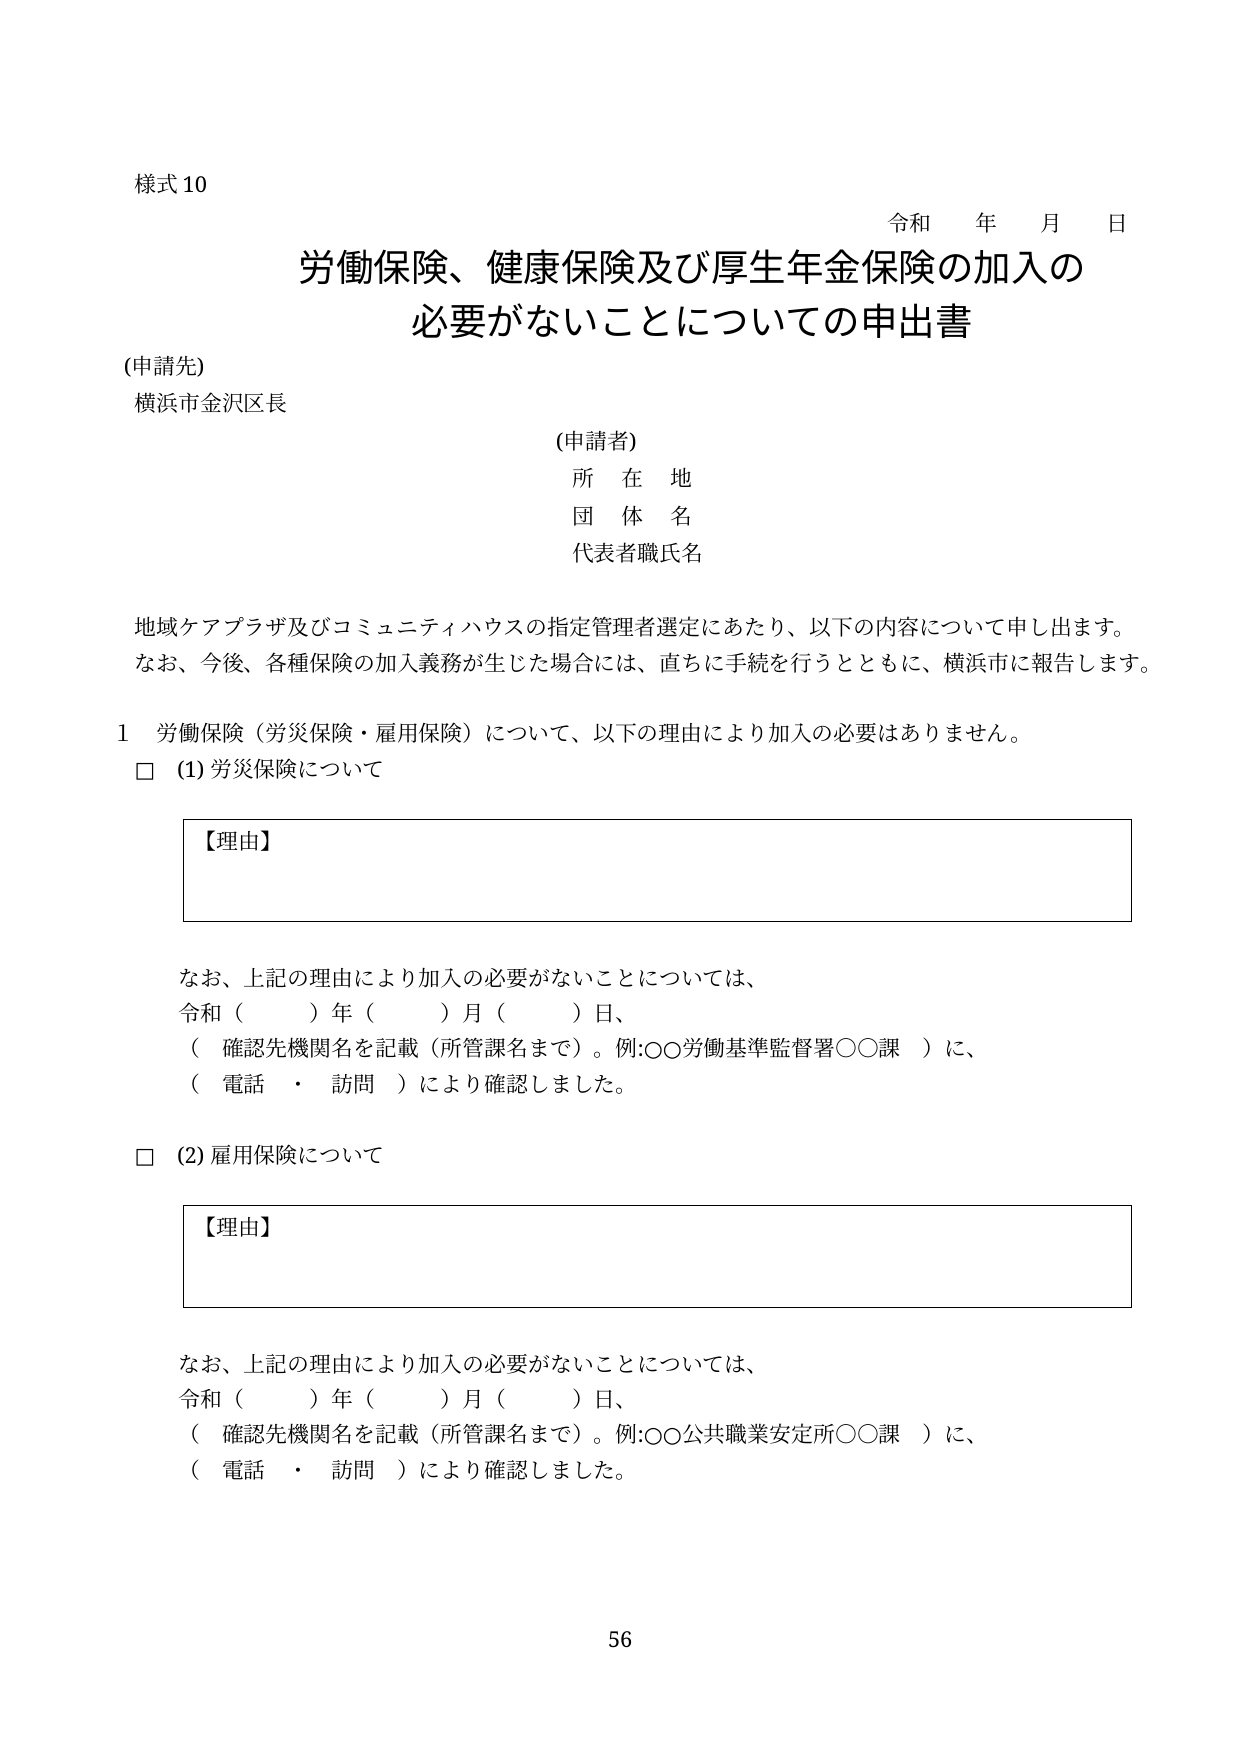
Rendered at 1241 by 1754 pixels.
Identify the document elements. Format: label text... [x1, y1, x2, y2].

text （ 電話 ・ 訪問 ）により確認しました。 [112, 1063, 1149, 1099]
text 団 体 名 [112, 496, 1128, 533]
table_header 【理由】 [184, 820, 1131, 921]
text 令和（ ）年（ ）月（ ）日、 [112, 1378, 1149, 1414]
text 地域ケアプラザ及びコミュニティハウスの指定管理者選定にあたり、以下の内容について申し出ます。 [47, 606, 1149, 642]
text 令和 年 月 日 [112, 202, 1128, 237]
text □ (2) 雇用保険について [112, 1134, 1149, 1169]
text 横浜市金沢区長 [112, 383, 1128, 421]
text 必要がないことについての申出書 [47, 292, 1149, 346]
text なお、上記の理由により加入の必要がないことについては、 [112, 957, 1149, 992]
text （ 電話 ・ 訪問 ）により確認しました。 [112, 1449, 1149, 1485]
text なお、今後、各種保険の加入義務が生じた場合には、直ちに手続を行うとともに、横浜市に報告します。 [47, 642, 1149, 677]
table_header 【理由】 [184, 1206, 1131, 1307]
text （ 確認先機関名を記載（所管課名まで）。例:○○公共職業安定所○○課 ）に、 [112, 1414, 1149, 1449]
text 令和（ ）年（ ）月（ ）日、 [112, 992, 1149, 1028]
text 代表者職氏名 [112, 533, 1128, 571]
text □ (1) 労災保険について [47, 748, 1149, 783]
text 所 在 地 [112, 458, 1128, 496]
text 様式10 [112, 164, 1128, 202]
text なお、上記の理由により加入の必要がないことについては、 [112, 1343, 1149, 1378]
text １ 労働保険（労災保険・雇用保険）について、以下の理由により加入の必要はありません。 [112, 713, 1149, 748]
text （ 確認先機関名を記載（所管課名まで）。例:○○労働基準監督署○○課 ）に、 [112, 1028, 1149, 1063]
text 労働保険、健康保険及び厚生年金保険の加入の [47, 237, 1149, 292]
text (申請先) [112, 346, 1128, 383]
text (申請者) [112, 421, 1128, 458]
